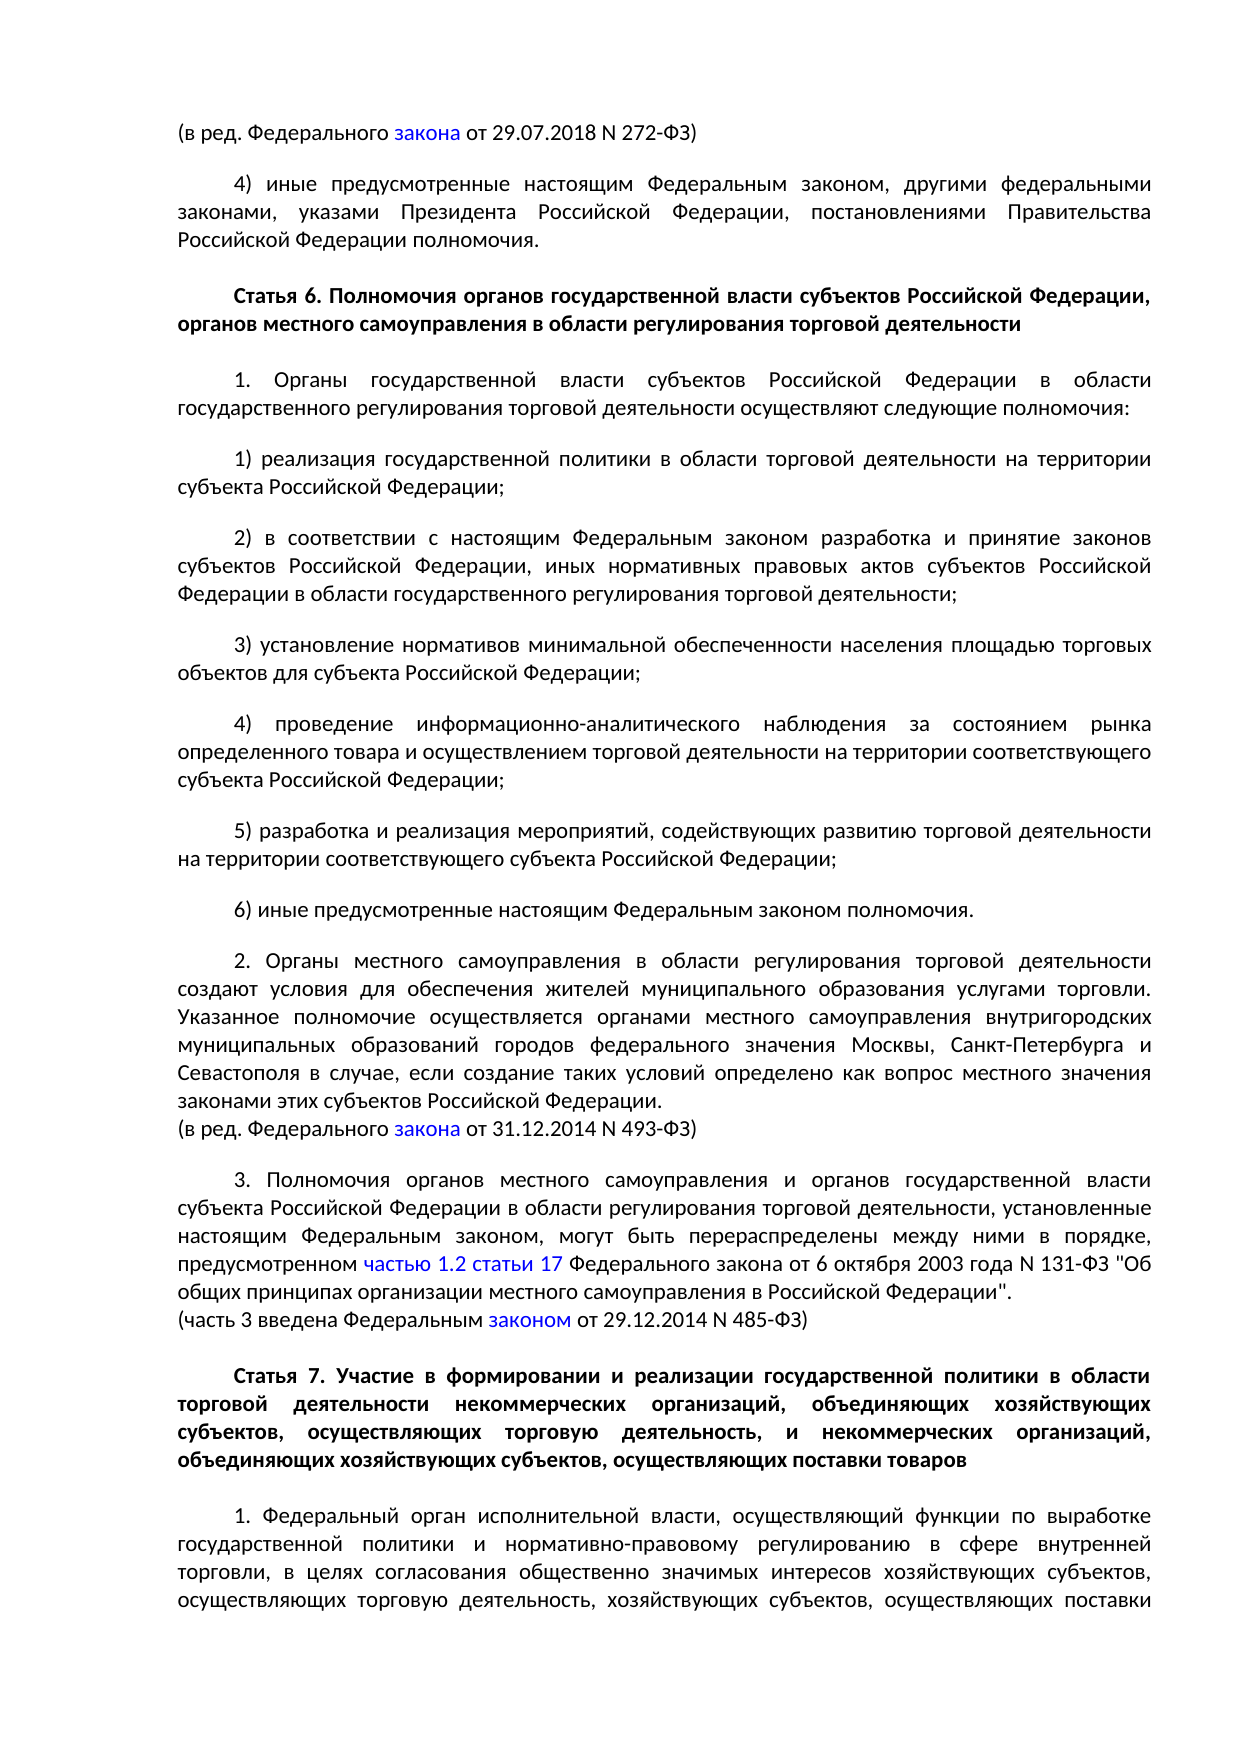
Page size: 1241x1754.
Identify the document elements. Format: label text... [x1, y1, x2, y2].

text (в ред. Федерального закона от 29.07.2018 N 272-ФЗ) [177, 118, 1152, 146]
text 2. Органы местного самоуправления в области регулирования торговой деятельности создают условия для обеспечения жителей муниципального образования услугами торговли. Указанное полномочие осуществляется органами местного самоуправления внутригородских муниципальных образований городов федерального значения Москвы, Санкт-Петербурга и Севастополя в случае, если создание таких условий определено как вопрос местного значения законами этих субъектов Российской Федерации. [177, 946, 1152, 1114]
text 3) установление нормативов минимальной обеспеченности населения площадью торговых объектов для субъекта Российской Федерации; [177, 630, 1152, 686]
text 2) в соответствии с настоящим Федеральным законом разработка и принятие законов субъектов Российской Федерации, иных нормативных правовых актов субъектов Российской Федерации в области государственного регулирования торговой деятельности; [177, 523, 1152, 607]
text 3. Полномочия органов местного самоуправления и органов государственной власти субъекта Российской Федерации в области регулирования торговой деятельности, установленные настоящим Федеральным законом, могут быть перераспределены между ними в порядке, предусмотренном частью 1.2 статьи 17 Федерального закона от 6 октября 2003 года N 131-ФЗ "Об общих принципах организации местного самоуправления в Российской Федерации". [177, 1165, 1152, 1305]
text 4) проведение информационно-аналитического наблюдения за состоянием рынка определенного товара и осуществлением торговой деятельности на территории соответствующего субъекта Российской Федерации; [177, 709, 1152, 793]
text (часть 3 введена Федеральным законом от 29.12.2014 N 485-ФЗ) [177, 1305, 1152, 1333]
text (в ред. Федерального закона от 31.12.2014 N 493-ФЗ) [177, 1114, 1152, 1142]
text 4) иные предусмотренные настоящим Федеральным законом, другими федеральными законами, указами Президента Российской Федерации, постановлениями Правительства Российской Федерации полномочия. [177, 169, 1152, 253]
title Статья 6. Полномочия органов государственной власти субъектов Российской Федерации, органов местного самоуправления в области регулирования торговой деятельности [177, 281, 1152, 337]
text 6) иные предусмотренные настоящим Федеральным законом полномочия. [177, 895, 1152, 923]
text 5) разработка и реализация мероприятий, содействующих развитию торговой деятельности на территории соответствующего субъекта Российской Федерации; [177, 816, 1152, 872]
text 1) реализация государственной политики в области торговой деятельности на территории субъекта Российской Федерации; [177, 444, 1152, 500]
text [177, 1501, 1152, 1613]
title Статья 7. Участие в формировании и реализации государственной политики в области торговой деятельности некоммерческих организаций, объединяющих хозяйствующих субъектов, осуществляющих торговую деятельность, и некоммерческих организаций, объединяющих хозяйствующих субъектов, осуществляющих поставки товаров [177, 1361, 1152, 1473]
text 1. Органы государственной власти субъектов Российской Федерации в области государственного регулирования торговой деятельности осуществляют следующие полномочия: [177, 365, 1152, 421]
